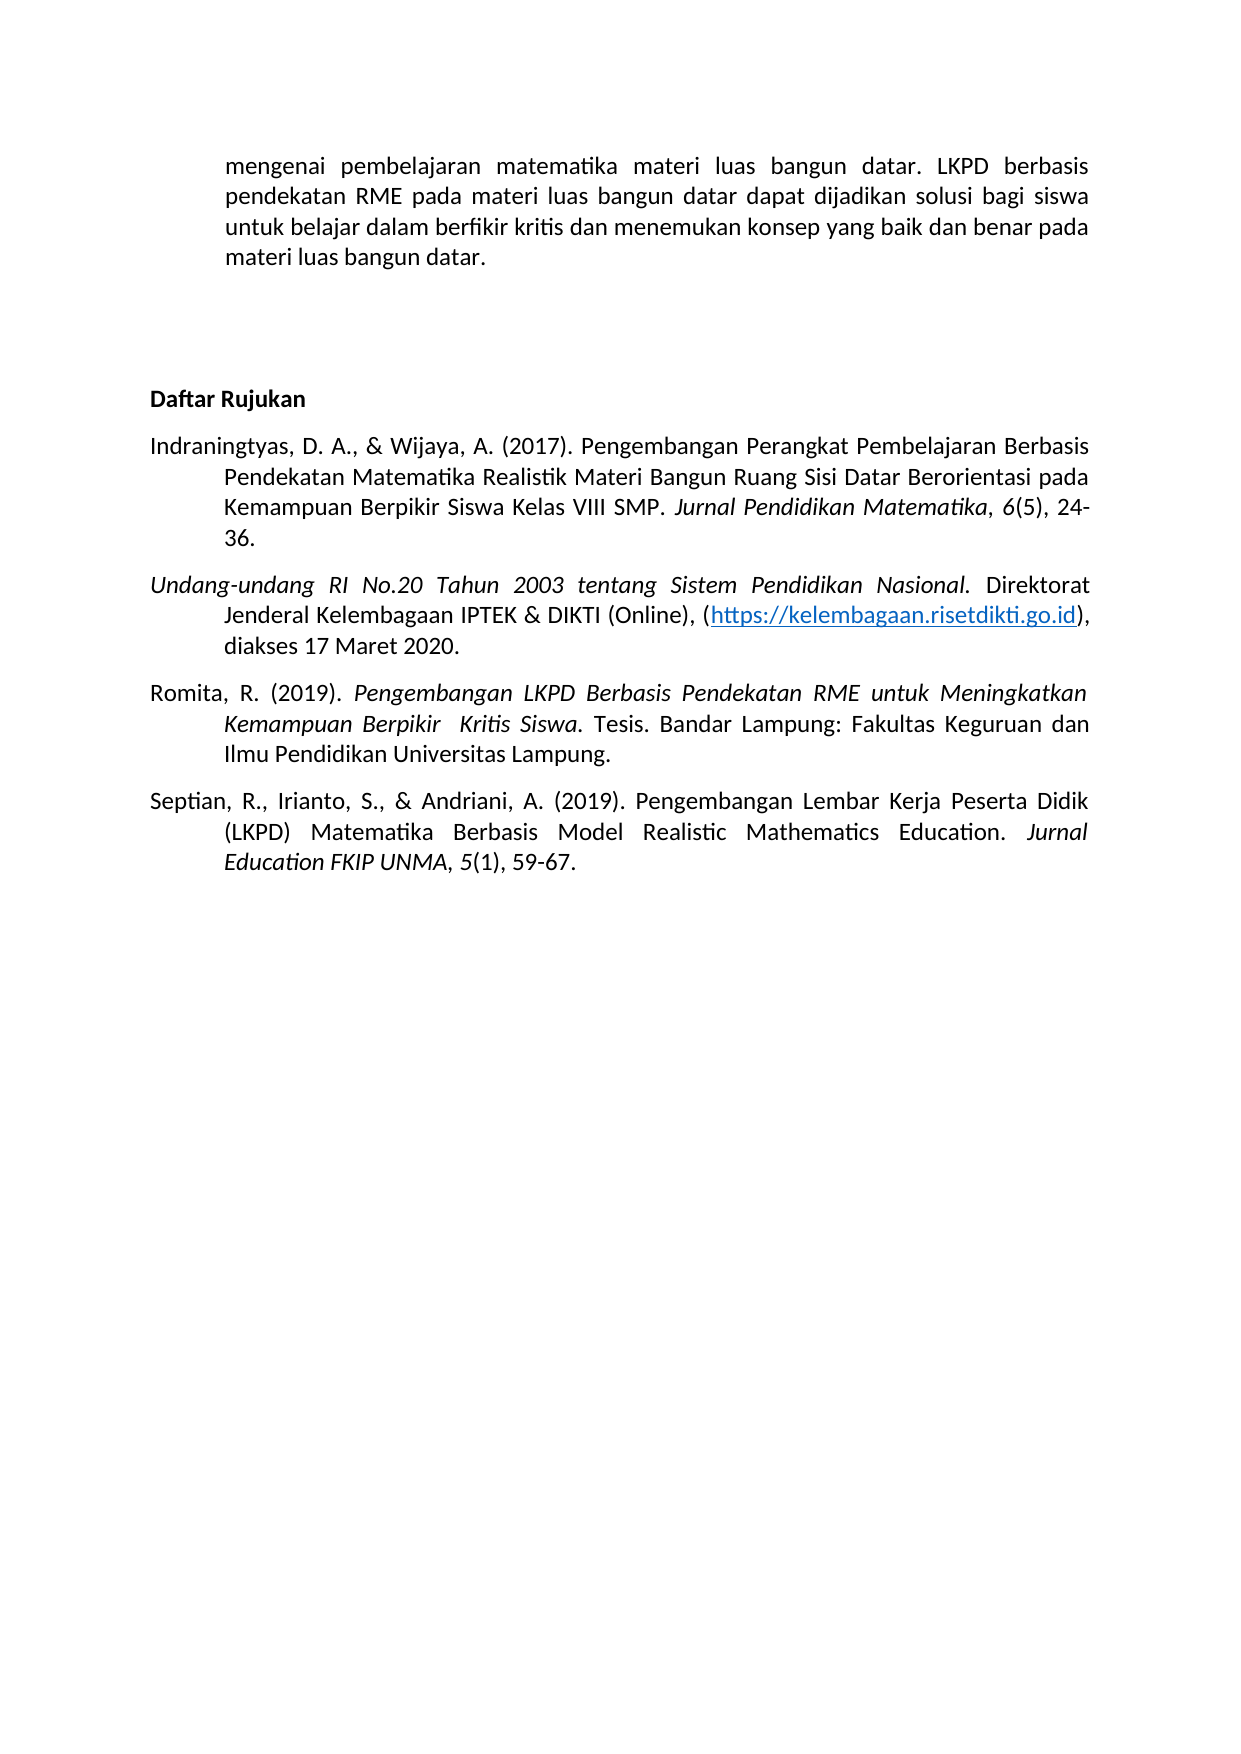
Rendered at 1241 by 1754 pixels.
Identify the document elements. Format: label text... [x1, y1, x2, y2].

text Romita, R. (2019). Pengembangan LKPD Berbasis Pendekatan RME untuk Meningkatkan Kemampuan Berpikir Kritis Siswa. Tesis. Bandar Lampung: Fakultas Keguruan dan Ilmu Pendidikan Universitas Lampung. [150, 677, 1090, 769]
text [225, 150, 1090, 272]
text Undang-undang RI No.20 Tahun 2003 tentang Sistem Pendidikan Nasional. Direktorat Jenderal Kelembagaan IPTEK & DIKTI (Online), (https://kelembagaan.risetdikti.go.id), diakses 17 Maret 2020. [150, 569, 1090, 661]
text Daftar Rujukan [150, 383, 1090, 414]
text Indraningtyas, D. A., & Wijaya, A. (2017). Pengembangan Perangkat Pembelajaran Berbasis Pendekatan Matematika Realistik Materi Bangun Ruang Sisi Datar Berorientasi pada Kemampuan Berpikir Siswa Kelas VIII SMP. Jurnal Pendidikan Matematika, 6(5), 24-36. [150, 430, 1090, 552]
text Septian, R., Irianto, S., & Andriani, A. (2019). Pengembangan Lembar Kerja Peserta Didik (LKPD) Matematika Berbasis Model Realistic Mathematics Education. Jurnal Education FKIP UNMA, 5(1), 59-67. [150, 786, 1090, 877]
